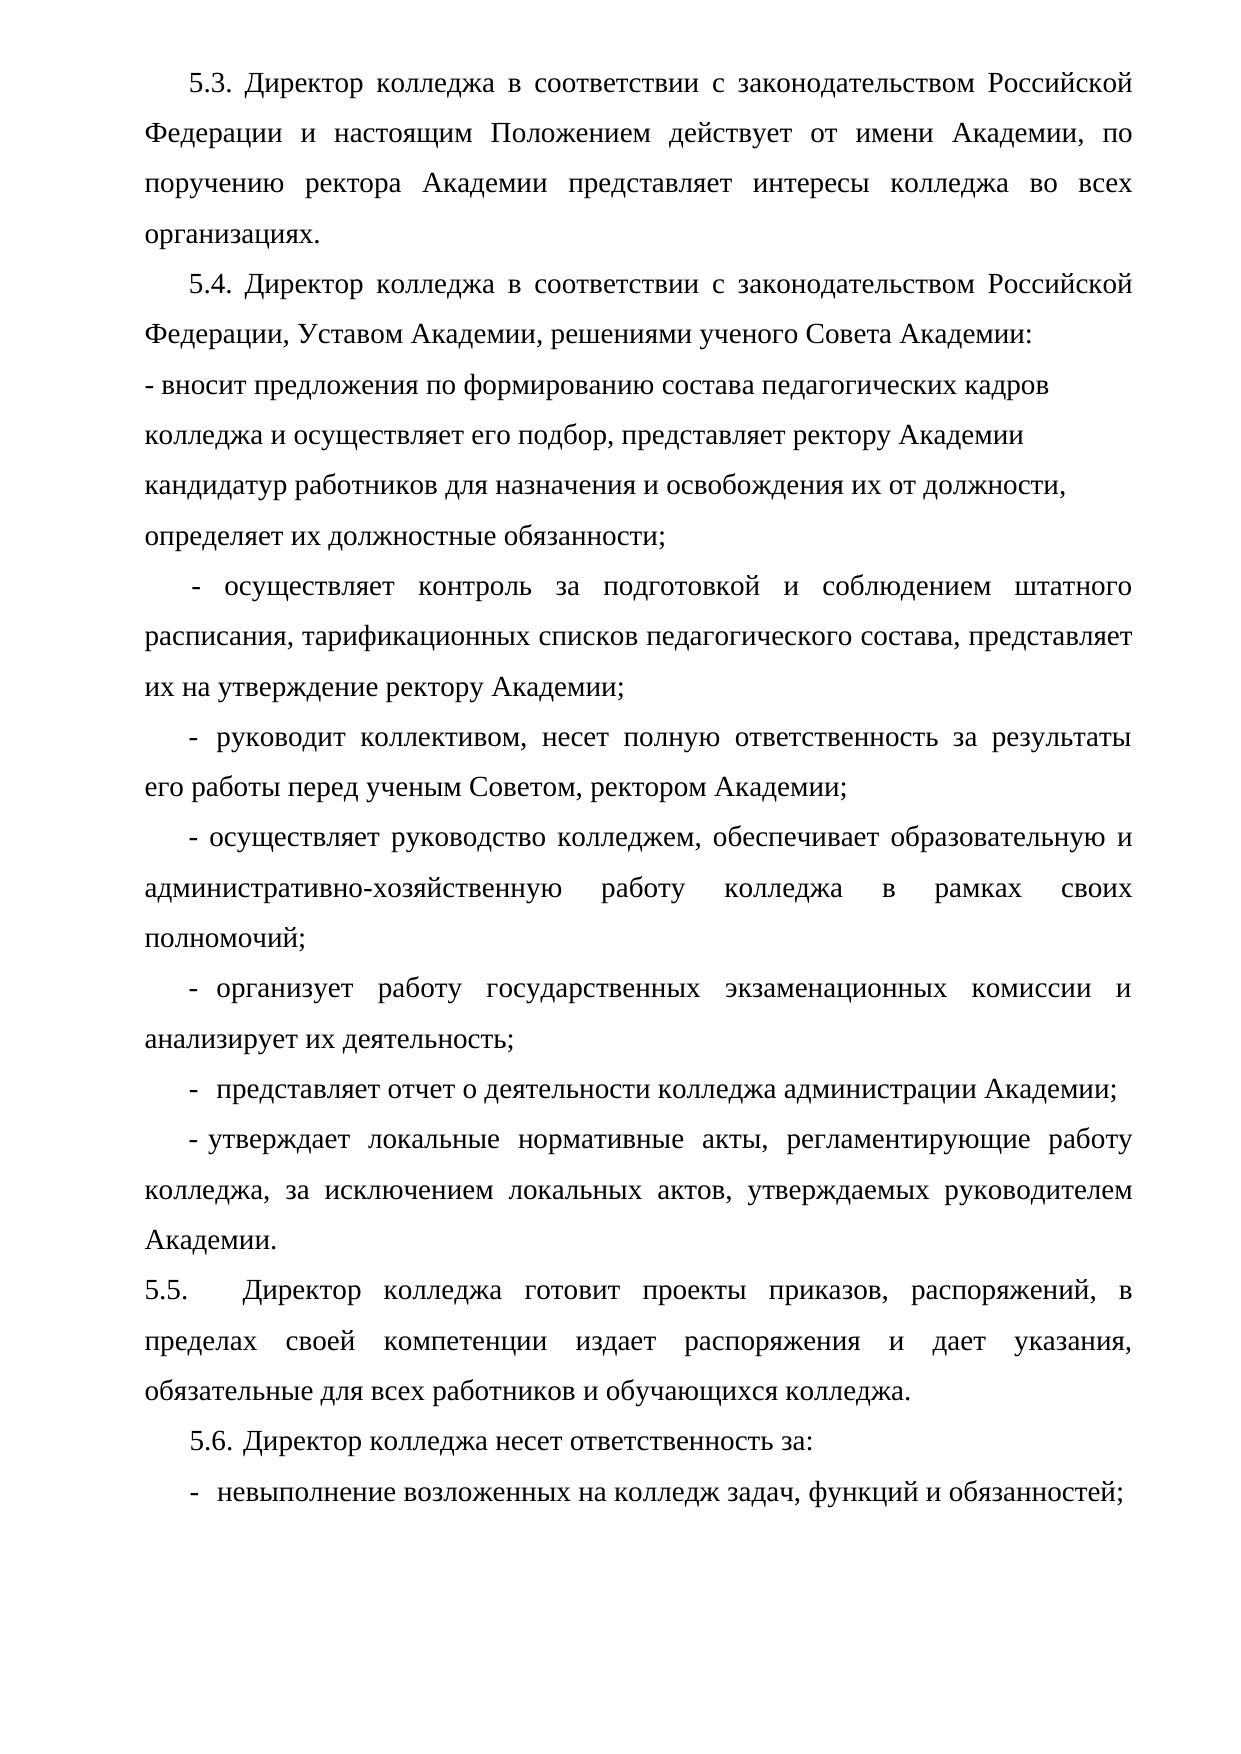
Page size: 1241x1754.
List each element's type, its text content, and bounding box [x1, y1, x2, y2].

text - осуществляет руководство колледжем, обеспечивает образовательную и административно-хозяйственную работу колледжа в рамках своих полномочий; [144, 819, 1133, 954]
text - осуществляет контроль за подготовкой и соблюдением штатного расписания, тарификационных списков педагогического состава, представляет их на утверждение ректору Академии; [144, 568, 1133, 702]
list организует работу государственных экзаменационных комиссии и анализирует их деятельность; [144, 971, 1132, 1054]
list Директор колледжа готовит проекты приказов, распоряжений, в пределах своей компетенции издает распоряжения и дает указания, обязательные для всех работников и обучающихся колледжа. [144, 1272, 1133, 1407]
list невыполнение возложенных на колледж задач, функций и обязанностей; [189, 1474, 1133, 1507]
list руководит коллективом, несет полную ответственность за результаты его работы перед ученым Советом, ректором Академии; [144, 719, 1132, 803]
text - вносит предложения по формированию состава педагогических кадров колледжа и осуществляет его подбор, представляет ректору Академии кандидатур работников для назначения и освобождения их от должности, определяет их должностные обязанности; [144, 367, 1133, 551]
list представляет отчет о деятельности колледжа администрации Академии; [189, 1071, 1133, 1105]
list Директор колледжа в соответствии с законодательством Российской Федерации и настоящим Положением действует от имени Академии, по поручению ректора Академии представляет интересы колледжа во всех организациях. [144, 65, 1133, 249]
list Директор колледжа в соответствии с законодательством Российской Федерации, Уставом Академии, решениями ученого Совета Академии: [144, 266, 1133, 350]
text - утверждает локальные нормативные акты, регламентирующие работу колледжа, за исключением локальных актов, утверждаемых руководителем Академии. [144, 1121, 1133, 1256]
list Директор колледжа несет ответственность за: [189, 1423, 1133, 1457]
